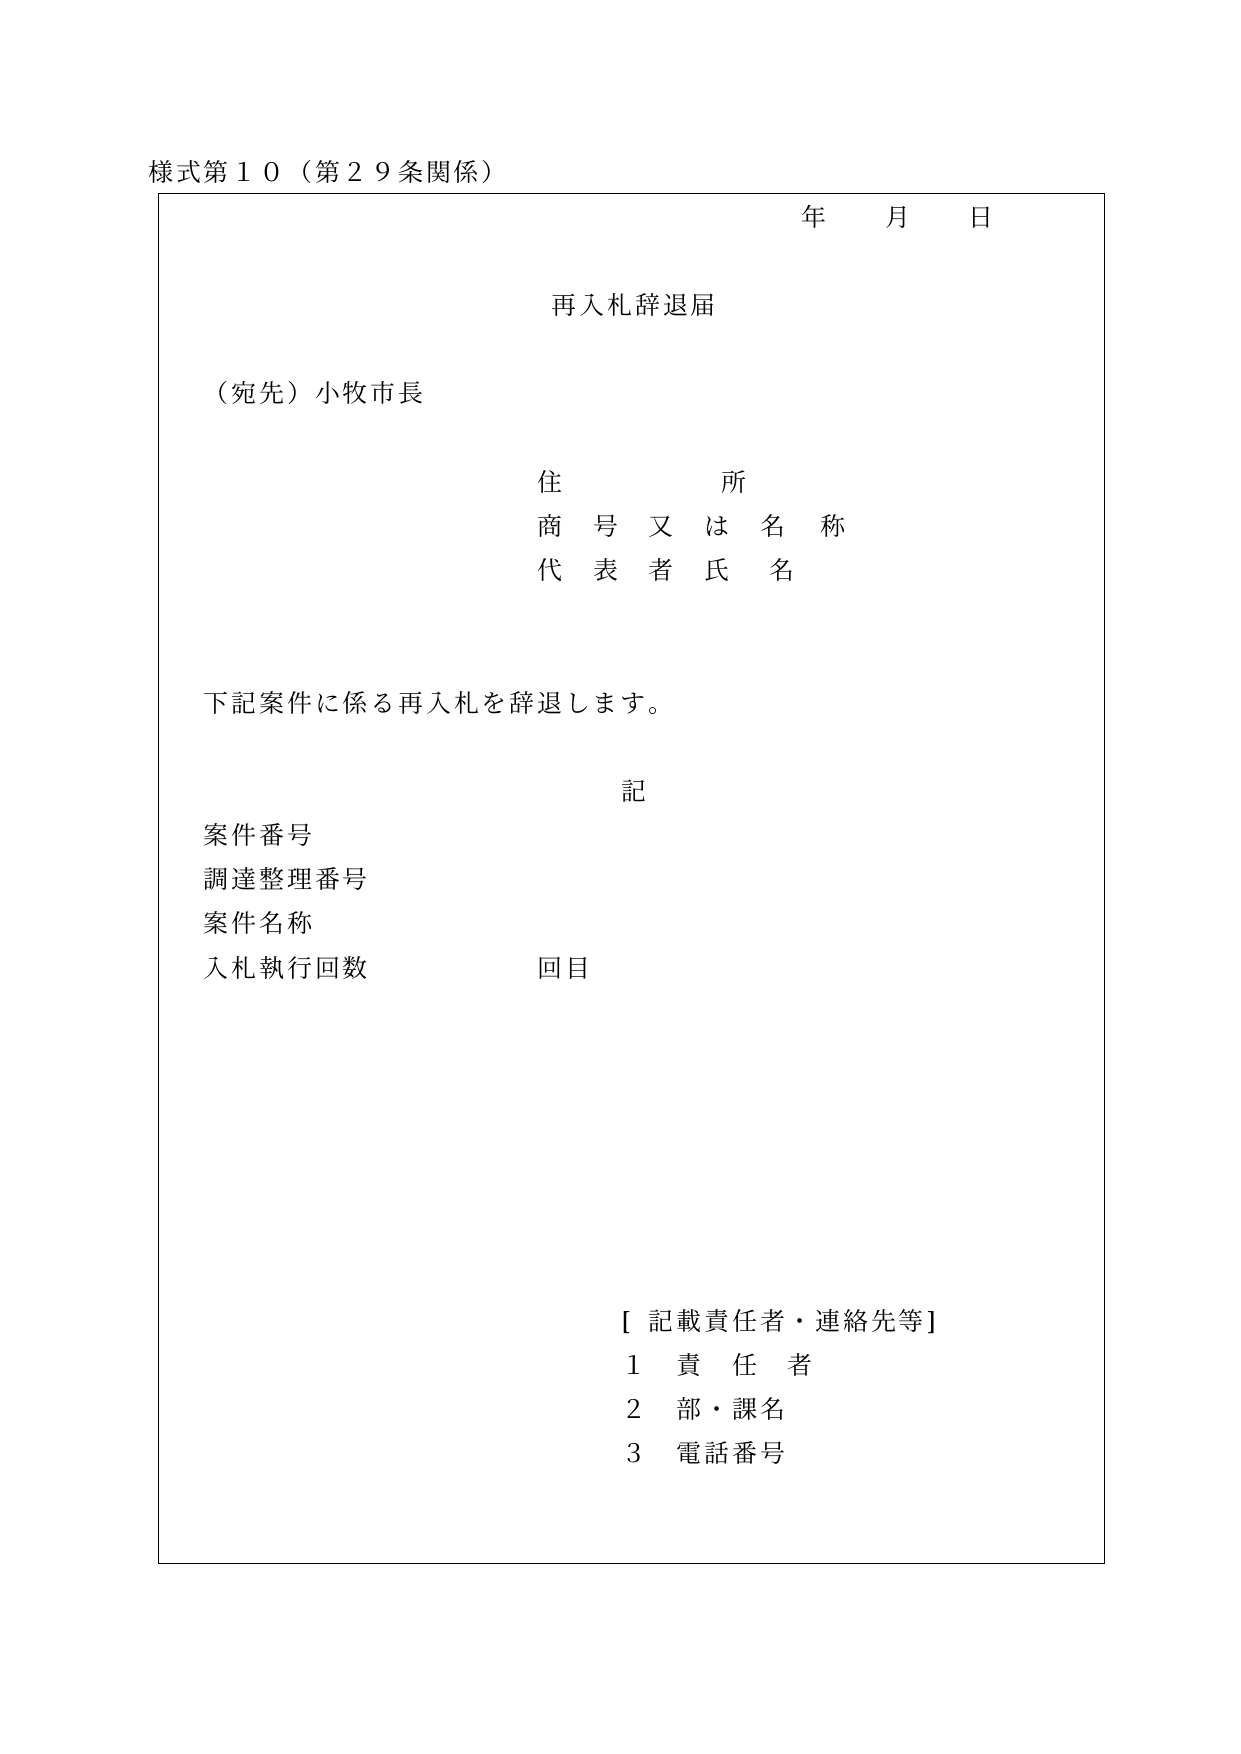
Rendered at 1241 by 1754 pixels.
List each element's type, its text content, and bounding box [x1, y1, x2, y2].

text 様式第１０（第２９条関係） [148, 148, 1122, 192]
table_header 年 月 日 再入札辞退届 （宛先）小牧市長 住所 商号又は名称 代表者氏名 下記案件に係る再入札を辞退します。 記 案件番号 調達整理番号 案件名称 入札執行回数 回目 [記載責任者・連絡先等] １ 責 任 者 ２ 部・課名 ３ 電話番号 [159, 194, 1104, 1563]
